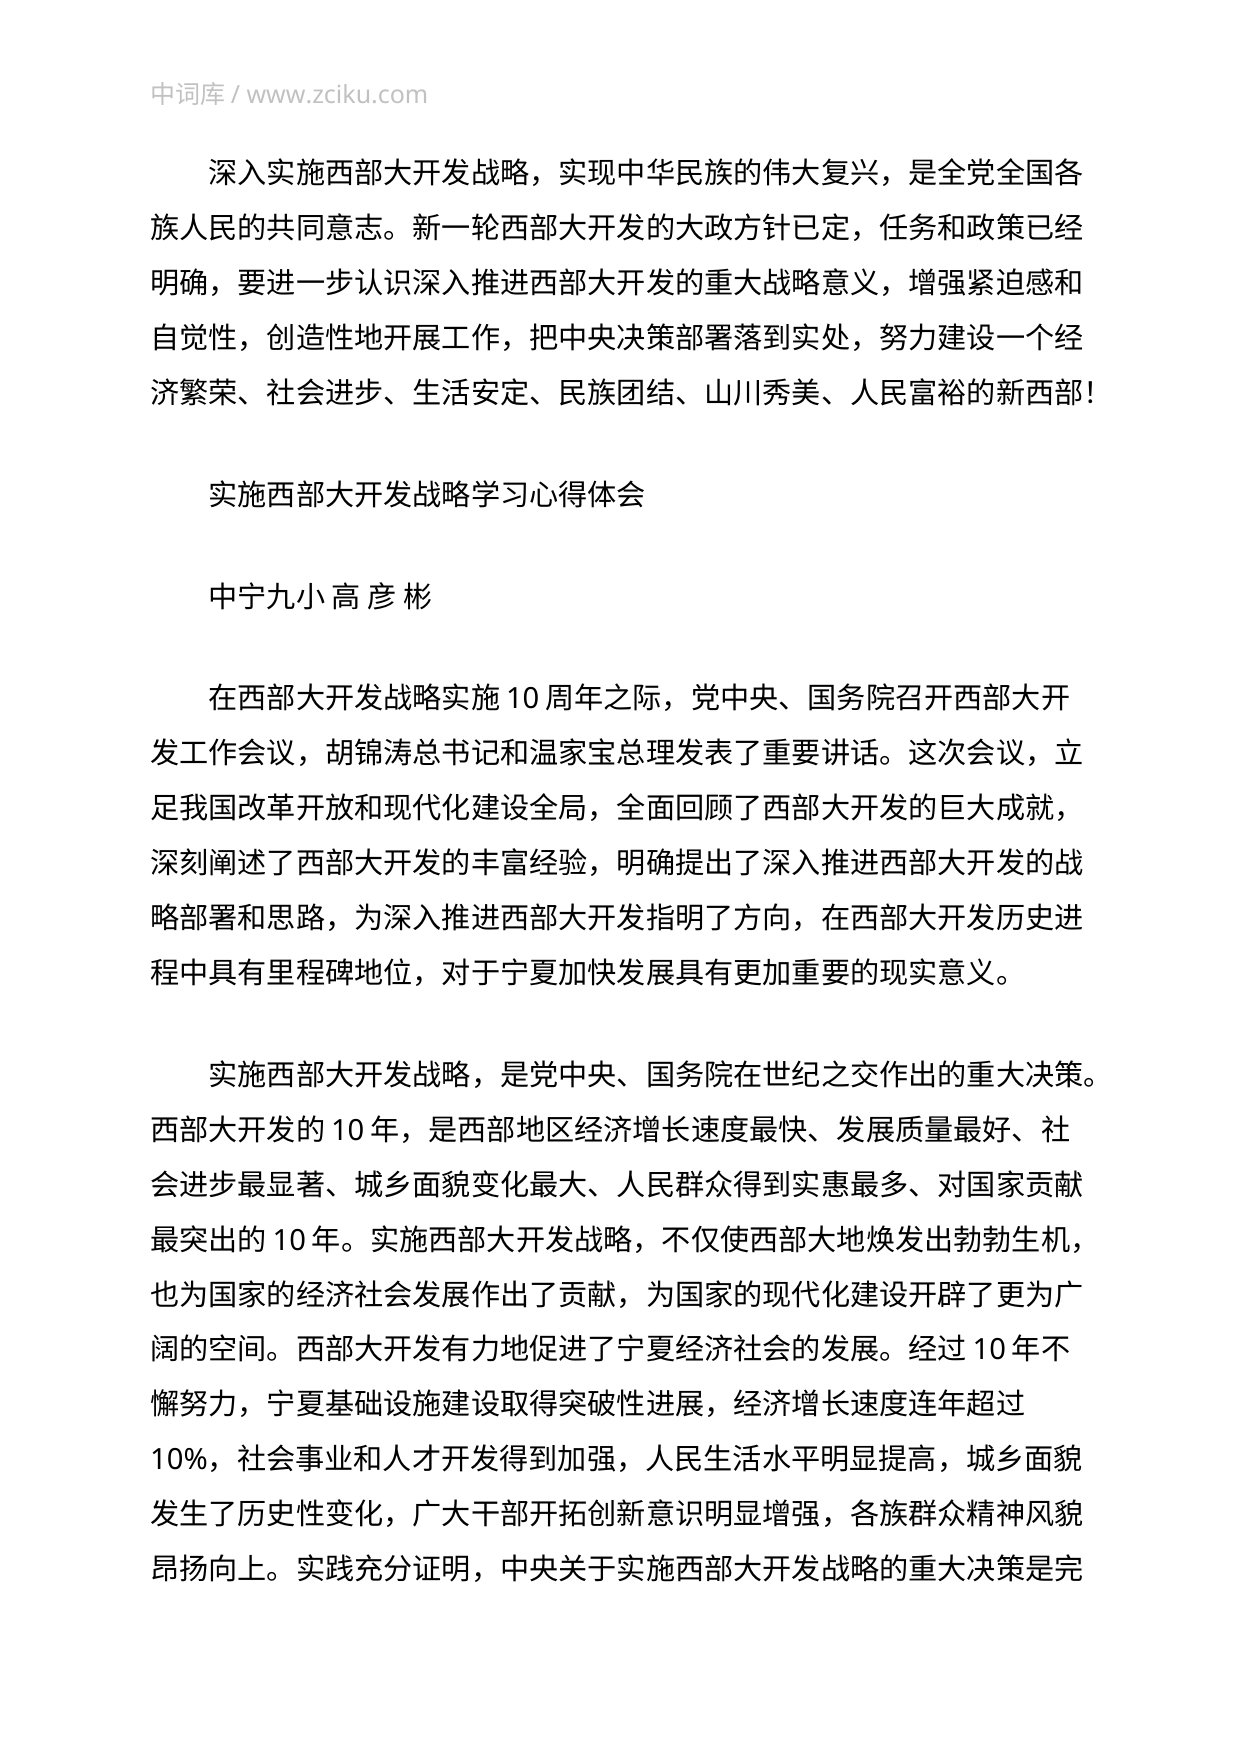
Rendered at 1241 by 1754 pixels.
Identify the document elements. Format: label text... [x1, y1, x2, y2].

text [150, 1051, 1090, 1588]
text 在西部大开发战略实施10周年之际，党中央、国务院召开西部大开发工作会议，胡锦涛总书记和温家宝总理发表了重要讲话。这次会议，立足我国改革开放和现代化建设全局，全面回顾了西部大开发的巨大成就，深刻阐述了西部大开发的丰富经验，明确提出了深入推进西部大开发的战略部署和思路，为深入推进西部大开发指明了方向，在西部大开发历史进程中具有里程碑地位，对于宁夏加快发展具有更加重要的现实意义。 [150, 675, 1090, 992]
text 中宁九小 高 彦 彬 [150, 573, 1090, 615]
text 深入实施西部大开发战略，实现中华民族的伟大复兴，是全党全国各族人民的共同意志。新一轮西部大开发的大政方针已定，任务和政策已经明确，要进一步认识深入推进西部大开发的重大战略意义，增强紧迫感和自觉性，创造性地开展工作，把中央决策部署落到实处，努力建设一个经济繁荣、社会进步、生活安定、民族团结、山川秀美、人民富裕的新西部！ [150, 150, 1090, 412]
text 实施西部大开发战略学习心得体会 [150, 471, 1090, 514]
